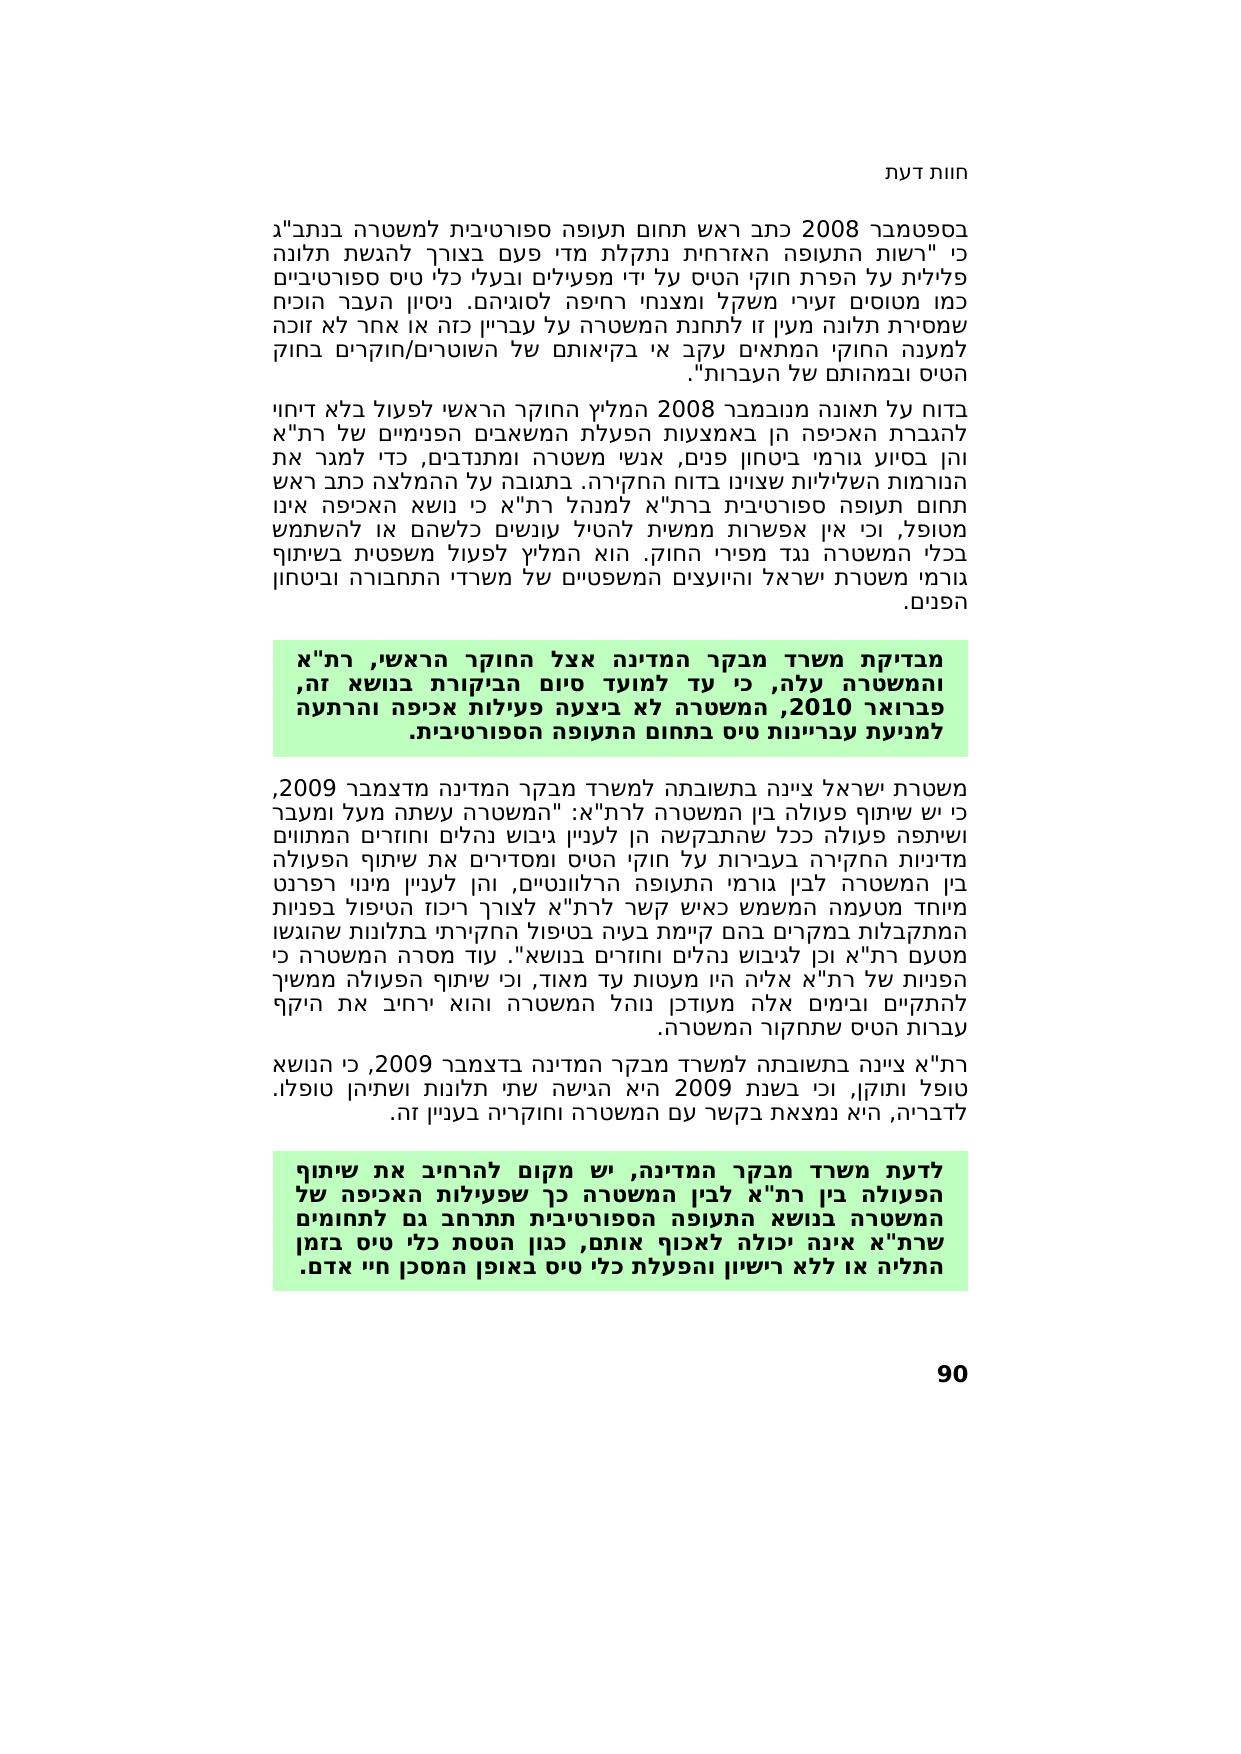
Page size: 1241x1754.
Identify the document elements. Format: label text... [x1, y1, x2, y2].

text לדעת משרד מבקר המדינה, יש מקום להרחיב את שיתוף הפעולה בין רת"א לבין המשטרה כך שפעילות האכיפה של המשטרה בנושא התעופה הספורטיבית תתרחב גם לתחומים שרת"א אינה יכולה לאכוף אותם, כגון הטסת כלי טיס בזמן התליה או ללא רישיון והפעלת כלי טיס באופן המסכן חיי אדם. [273, 1151, 968, 1291]
text רת"א ציינה בתשובתה למשרד מבקר המדינה בדצמבר 2009, כי הנושא טופל ותוקן, וכי בשנת 2009 היא הגישה שתי תלונות ושתיהן טופלו. לדבריה, היא נמצאת בקשר עם המשטרה וחוקריה בעניין זה. [272, 1053, 968, 1125]
text מבדיקת משרד מבקר המדינה אצל החוקר הראשי, רת"א והמשטרה עלה, כי עד למועד סיום הביקורת בנושא זה, פברואר 2010, המשטרה לא ביצעה פעילות אכיפה והרתעה למניעת עבריינות טיס בתחום התעופה הספורטיבית. [273, 640, 968, 757]
text בספטמבר 2008 כתב ראש תחום תעופה ספורטיבית למשטרה בנתב"ג כי "רשות התעופה האזרחית נתקלת מדי פעם בצורך להגשת תלונה פלילית על הפרת חוקי הטיס על ידי מפעילים ובעלי כלי טיס ספורטיביים כמו מטוסים זעירי משקל ומצנחי רחיפה לסוגיהם. ניסיון העבר הוכיח שמסירת תלונה מעין זו לתחנת המשטרה על עבריין כזה או אחר לא זוכה למענה החוקי המתאים עקב אי בקיאותם של השוטרים/חוקרים בחוק הטיס ובמהותם של העברות". [272, 218, 968, 386]
text משטרת ישראל ציינה בתשובתה למשרד מבקר המדינה מדצמבר 2009, כי יש שיתוף פעולה בין המשטרה לרת"א: "המשטרה עשתה מעל ומעבר ושיתפה פעולה ככל שהתבקשה הן לעניין גיבוש נהלים וחוזרים המתווים מדיניות החקירה בעבירות על חוקי הטיס ומסדירים את שיתוף הפעולה בין המשטרה לבין גורמי התעופה הרלוונטיים, והן לעניין מינוי רפרנט מיוחד מטעמה המשמש כאיש קשר לרת"א לצורך ריכוז הטיפול בפניות המתקבלות במקרים בהם קיימת בעיה בטיפול החקירתי בתלונות שהוגשו מטעם רת"א וכן לגיבוש נהלים וחוזרים בנושא". עוד מסרה המשטרה כי הפניות של רת"א אליה היו מעטות עד מאוד, וכי שיתוף הפעולה ממשיך להתקיים ובימים אלה מעודכן נוהל המשטרה והוא ירחיב את היקף עברות הטיס שתחקור המשטרה. [272, 777, 968, 1040]
text בדוח על תאונה מנובמבר 2008 המליץ החוקר הראשי לפעול בלא דיחוי להגברת האכיפה הן באמצעות הפעלת המשאבים הפנימיים של רת"א והן בסיוע גורמי ביטחון פנים, אנשי משטרה ומתנדבים, כדי למגר את הנורמות השליליות שצוינו בדוח החקירה. בתגובה על ההמלצה כתב ראש תחום תעופה ספורטיבית ברת"א למנהל רת"א כי נושא האכיפה אינו מטופל, וכי אין אפשרות ממשית להטיל עונשים כלשהם או להשתמש בכלי המשטרה נגד מפירי החוק. הוא המליץ לפעול משפטית בשיתוף גורמי משטרת ישראל והיועצים המשפטיים של משרדי התחבורה וביטחון הפנים. [272, 399, 968, 614]
